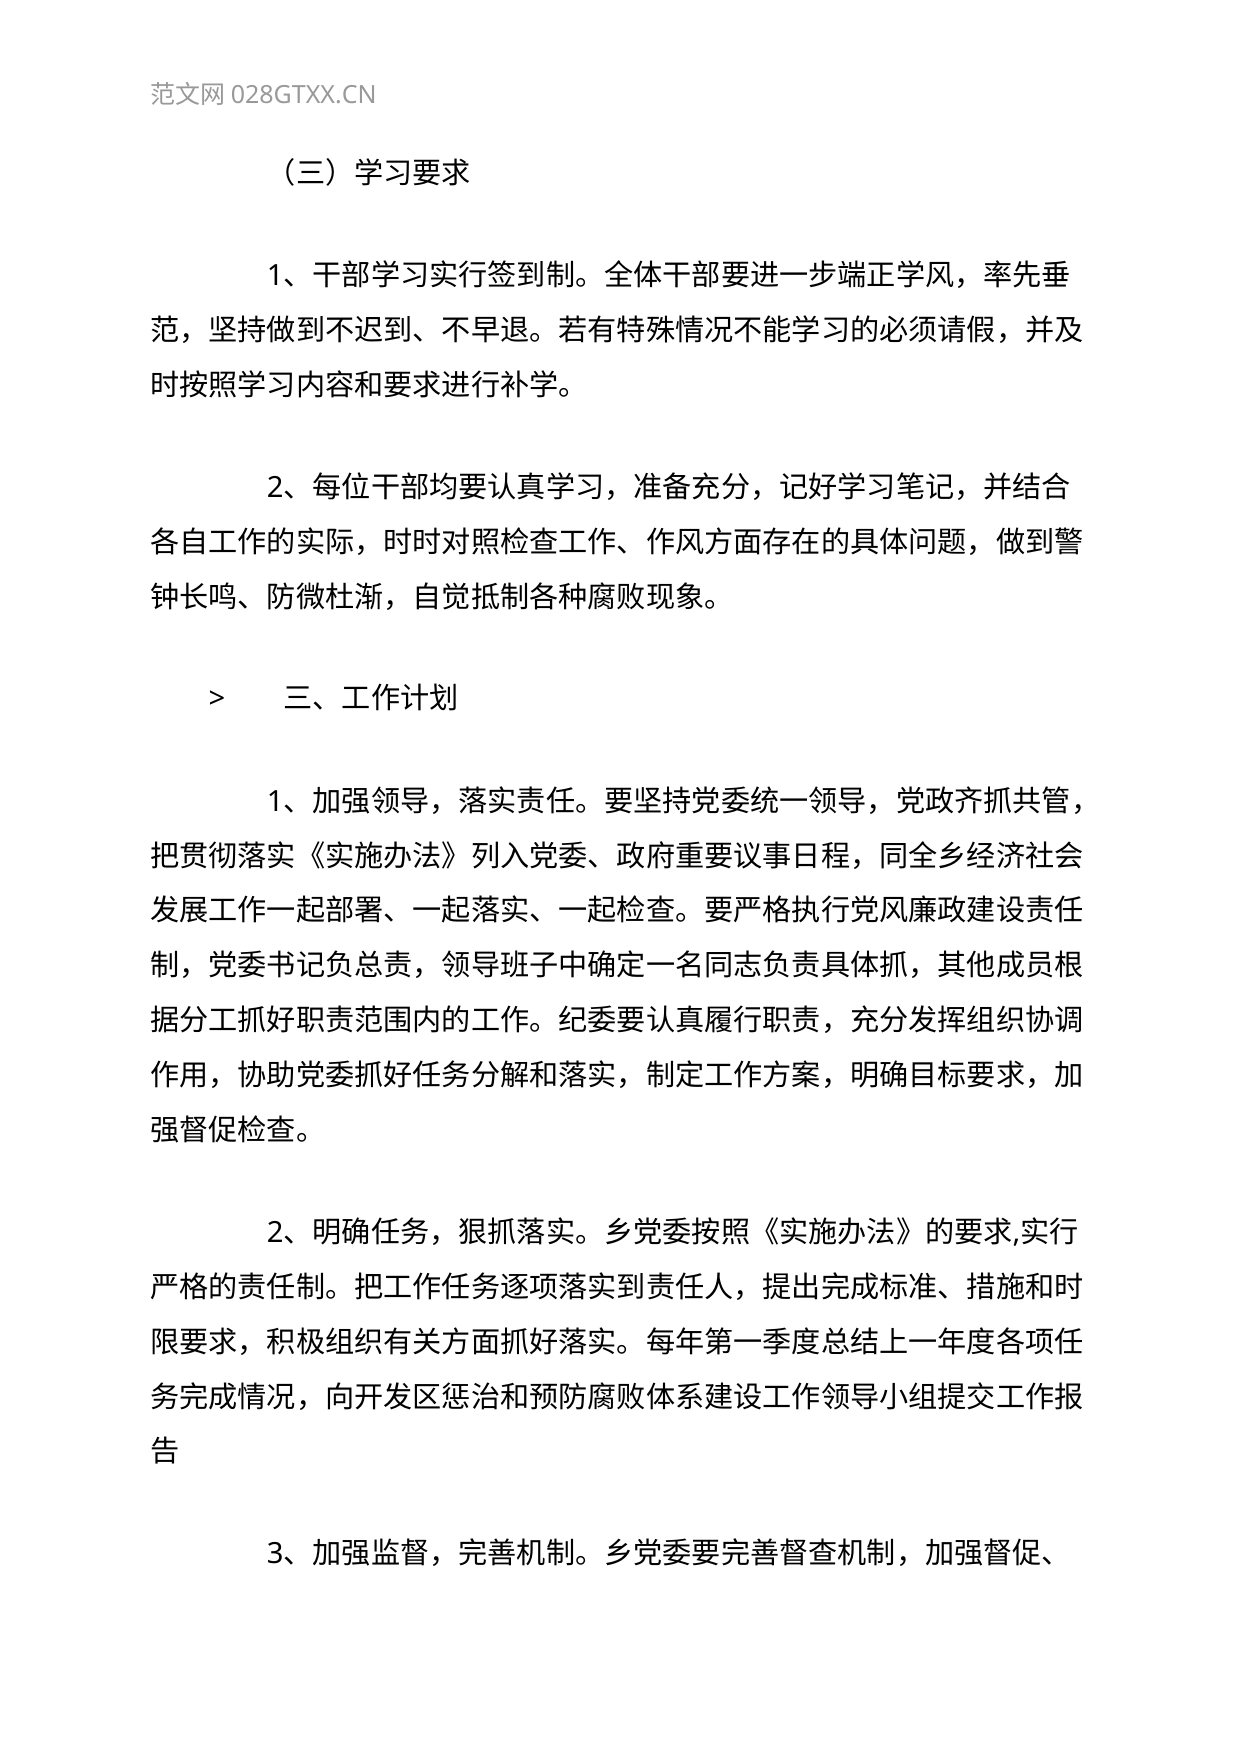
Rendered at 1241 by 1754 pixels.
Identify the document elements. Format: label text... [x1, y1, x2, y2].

text > 三、工作计划 [150, 675, 1090, 717]
text 1、干部学习实行签到制。全体干部要进一步端正学风，率先垂范，坚持做到不迟到、不早退。若有特殊情况不能学习的必须请假，并及时按照学习内容和要求进行补学。 [150, 252, 1090, 404]
text 2、每位干部均要认真学习，准备充分，记好学习笔记，并结合各自工作的实际，时时对照检查工作、作风方面存在的具体问题，做到警钟长鸣、防微杜渐，自觉抵制各种腐败现象。 [150, 463, 1090, 616]
text （三）学习要求 [150, 150, 1090, 192]
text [150, 1530, 1090, 1572]
text 2、明确任务，狠抓落实。乡党委按照《实施办法》的要求,实行严格的责任制。把工作任务逐项落实到责任人，提出完成标准、措施和时限要求，积极组织有关方面抓好落实。每年第一季度总结上一年度各项任务完成情况，向开发区惩治和预防腐败体系建设工作领导小组提交工作报告 [150, 1208, 1090, 1470]
text 1、加强领导，落实责任。要坚持党委统一领导，党政齐抓共管，把贯彻落实《实施办法》列入党委、政府重要议事日程，同全乡经济社会发展工作一起部署、一起落实、一起检查。要严格执行党风廉政建设责任制，党委书记负总责，领导班子中确定一名同志负责具体抓，其他成员根据分工抓好职责范围内的工作。纪委要认真履行职责，充分发挥组织协调作用，协助党委抓好任务分解和落实，制定工作方案，明确目标要求，加强督促检查。 [150, 777, 1090, 1149]
